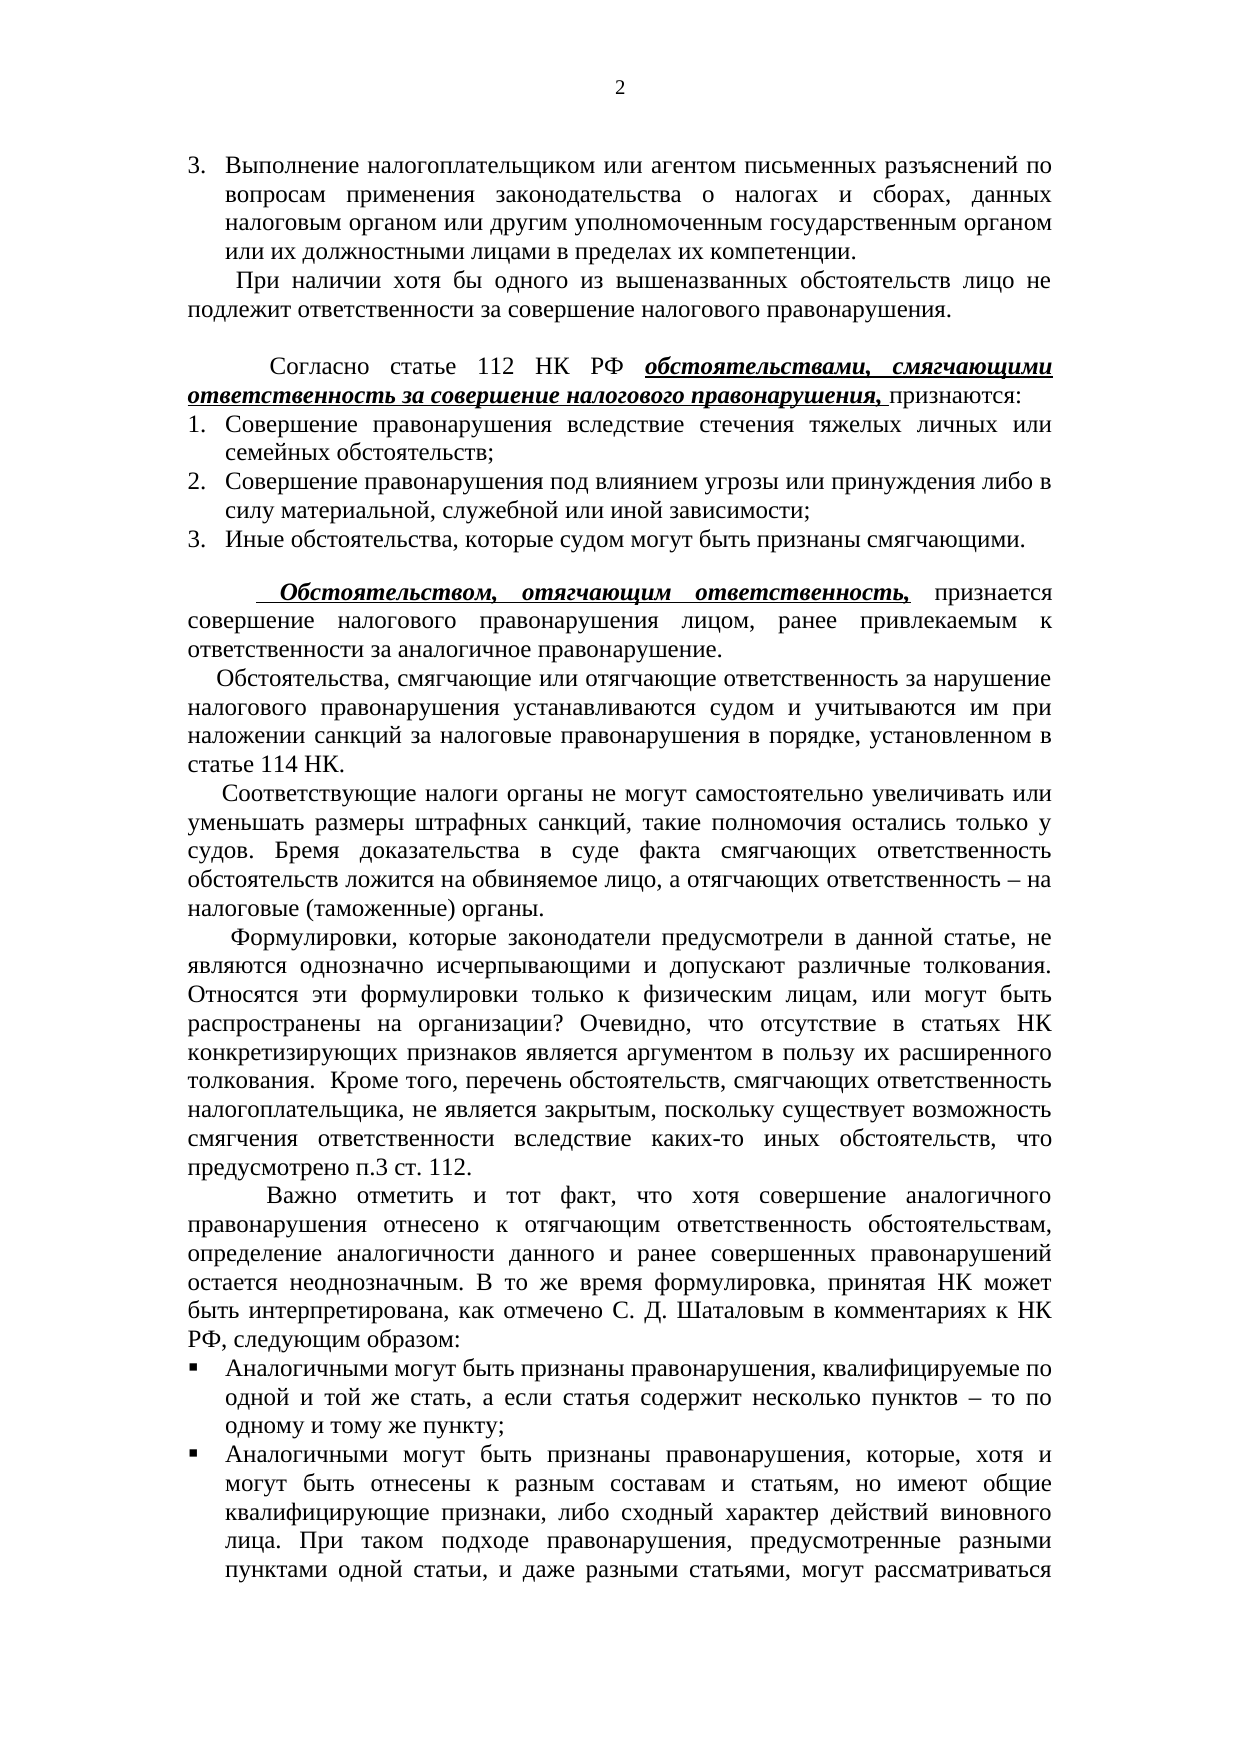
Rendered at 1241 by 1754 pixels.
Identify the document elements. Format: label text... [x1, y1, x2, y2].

text Формулировки, которые законодатели предусмотрели в данной статье, не являются однозначно исчерпывающими и допускают различные толкования. Относятся эти формулировки только к физическим лицам, или могут быть распространены на организации? Очевидно, что отсутствие в статьях НК конкретизирующих признаков является аргументом в пользу их расширенного толкования. Кроме того, перечень обстоятельств, смягчающих ответственность налогоплательщика, не является закрытым, поскольку существует возможность смягчения ответственности вследствие каких-то иных обстоятельств, что предусмотрено п.3 ст. 112. [187, 922, 1053, 1180]
list Выполнение налогоплательщиком или агентом письменных разъяснений по вопросам применения законодательства о налогах и сборах, данных налоговым органом или другим уполномоченным государственным органом или их должностными лицами в пределах их компетенции. [187, 150, 1053, 265]
list Аналогичными могут быть признаны правонарушения, квалифицируемые по одной и той же стать, а если статья содержит несколько пунктов – то по одному и тому же пункту; [187, 1353, 1053, 1439]
text Важно отметить и тот факт, что хотя совершение аналогичного правонарушения отнесено к отягчающим ответственность обстоятельствам, определение аналогичности данного и ранее совершенных правонарушений остается неоднозначным. В то же время формулировка, принятая НК может быть интерпретирована, как отмечено С. Д. Шаталовым в комментариях к НК РФ, следующим образом: [187, 1180, 1053, 1353]
list Совершение правонарушения под влиянием угрозы или принуждения либо в силу материальной, служебной или иной зависимости; [187, 466, 1053, 524]
list Иные обстоятельства, которые судом могут быть признаны смягчающими. [187, 524, 1053, 552]
text Соответствующие налоги органы не могут самостоятельно увеличивать или уменьшать размеры штрафных санкций, такие полномочия остались только у судов. Бремя доказательства в суде факта смягчающих ответственность обстоятельств ложится на обвиняемое лицо, а отягчающих ответственность – на налоговые (таможенные) органы. [187, 778, 1053, 922]
list Совершение правонарушения вследствие стечения тяжелых личных или семейных обстоятельств; [187, 409, 1053, 466]
text Обстоятельством, отягчающим ответственность, признается совершение налогового правонарушения лицом, ранее привлекаемым к ответственности за аналогичное правонарушение. [187, 577, 1053, 663]
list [187, 1439, 1053, 1583]
text Согласно статье 112 НК РФ обстоятельствами, смягчающими ответственность за совершение налогового правонарушения, признаются: [187, 351, 1053, 409]
text Обстоятельства, смягчающие или отягчающие ответственность за нарушение налогового правонарушения устанавливаются судом и учитываются им при наложении санкций за налоговые правонарушения в порядке, установленном в статье 114 НК. [187, 663, 1053, 778]
text При наличии хотя бы одного из вышеназванных обстоятельств лицо не подлежит ответственности за совершение налогового правонарушения. [187, 265, 1053, 322]
